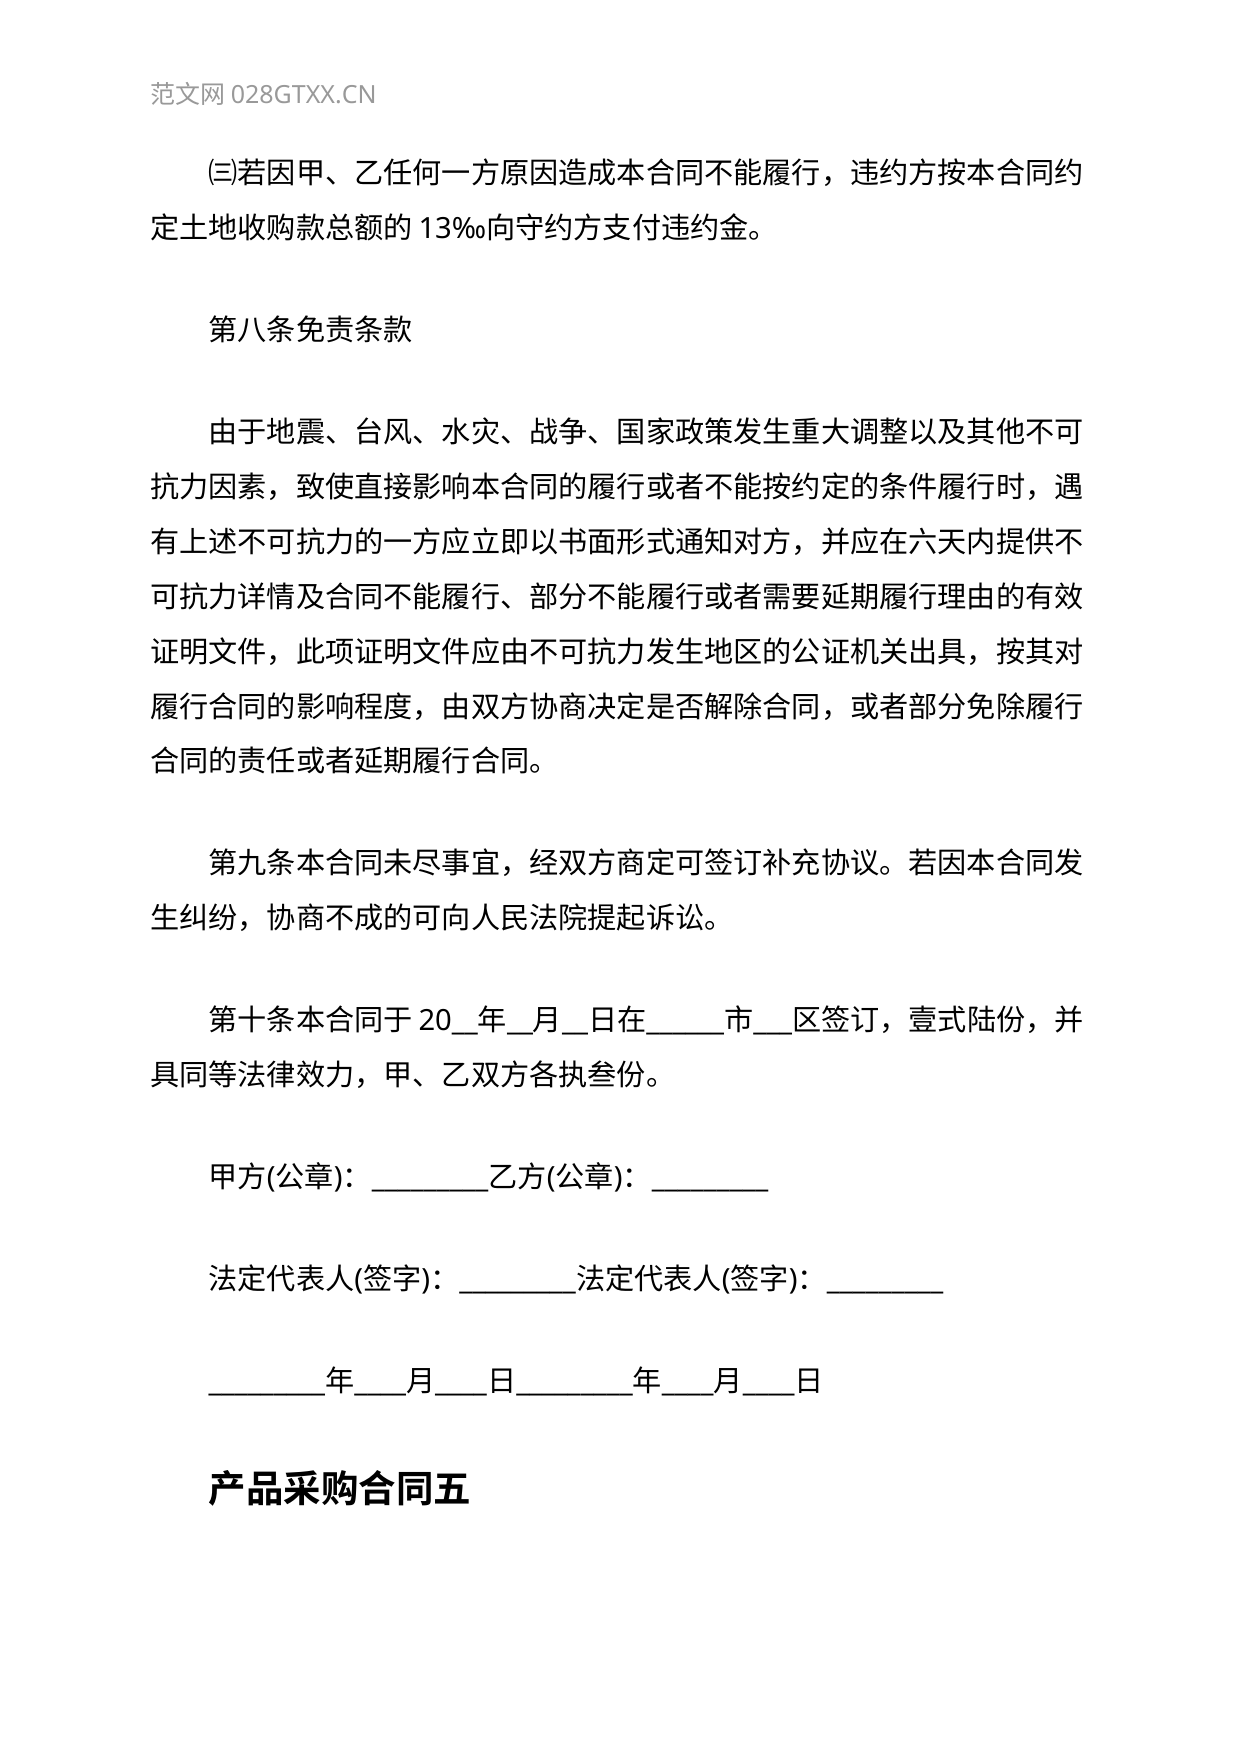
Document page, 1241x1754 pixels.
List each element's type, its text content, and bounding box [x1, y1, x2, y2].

text 第九条本合同未尽事宜，经双方商定可签订补充协议。若因本合同发生纠纷，协商不成的可向人民法院提起诉讼。 [150, 840, 1090, 937]
text 甲方(公章)：_________乙方(公章)：_________ [150, 1153, 1090, 1196]
text 第十条本合同于20__年__月__日在______市___区签订，壹式陆份，并具同等法律效力，甲、乙双方各执叁份。 [150, 996, 1090, 1094]
text 由于地震、台风、水灾、战争、国家政策发生重大调整以及其他不可抗力因素，致使直接影响本合同的履行或者不能按约定的条件履行时，遇有上述不可抗力的一方应立即以书面形式通知对方，并应在六天内提供不可抗力详情及合同不能履行、部分不能履行或者需要延期履行理由的有效证明文件，此项证明文件应由不可抗力发生地区的公证机关出具，按其对履行合同的影响程度，由双方协商决定是否解除合同，或者部分免除履行合同的责任或者延期履行合同。 [150, 409, 1090, 780]
text ㈢若因甲、乙任何一方原因造成本合同不能履行，违约方按本合同约定土地收购款总额的13‰向守约方支付违约金。 [150, 150, 1090, 247]
text _________年____月____日_________年____月____日 [150, 1357, 1090, 1399]
text 产品采购合同五 [150, 1459, 1090, 1513]
text 第八条免责条款 [150, 307, 1090, 349]
text 法定代表人(签字)：_________法定代表人(签字)：_________ [150, 1255, 1090, 1298]
